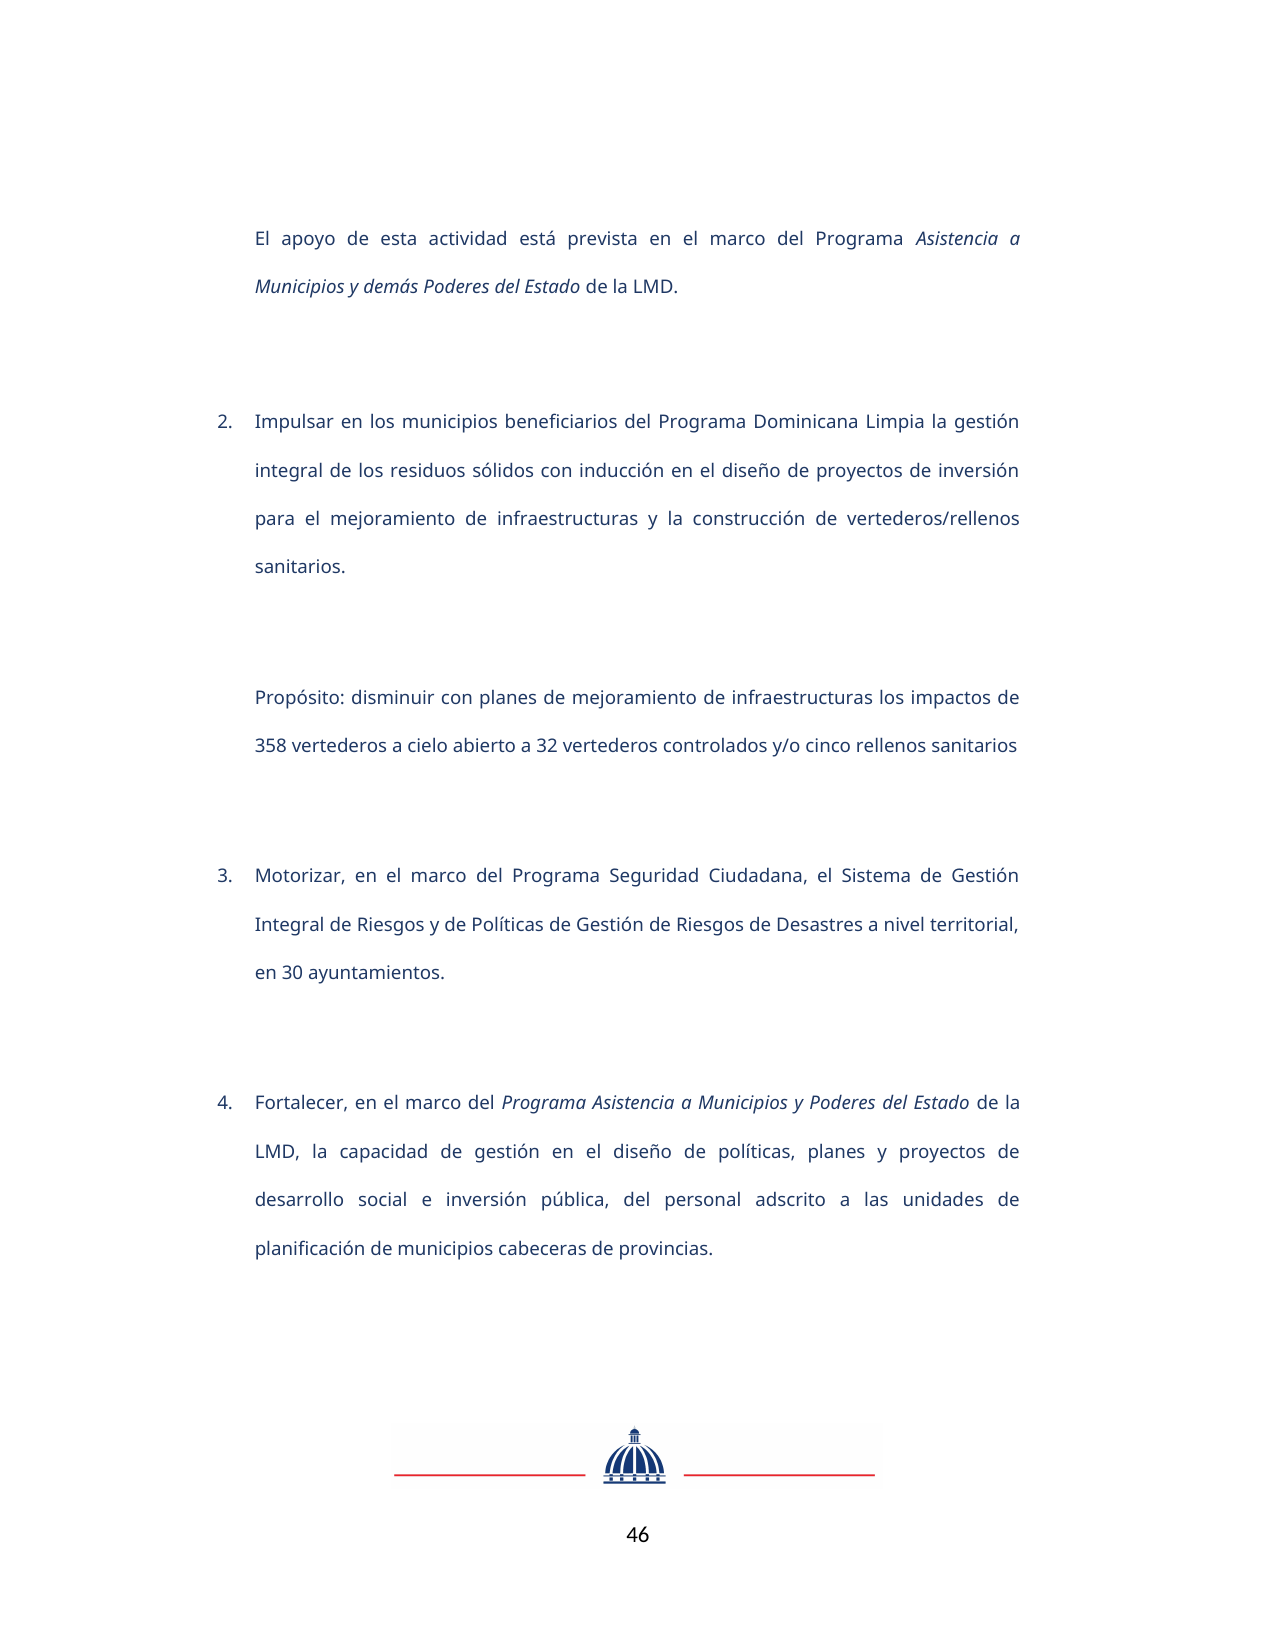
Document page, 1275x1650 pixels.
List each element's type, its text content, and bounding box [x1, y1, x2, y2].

list Impulsar en los municipios beneficiarios del Programa Dominicana Limpia la gestión integral de los residuos sólidos con inducción en el diseño de proyectos de inversión para el mejoramiento de infraestructuras y la construcción de vertederos/rellenos sanitarios. [217, 408, 1020, 579]
list Motorizar, en el marco del Programa Seguridad Ciudadana, el Sistema de Gestión Integral de Riesgos y de Políticas de Gestión de Riesgos de Desastres a nivel territorial, en 30 ayuntamientos. [217, 863, 1020, 985]
text El apoyo de esta actividad está prevista en el marco del Programa Asistencia a Municipios y demás Poderes del Estado de la LMD. [254, 225, 1020, 299]
picture [390, 1423, 883, 1489]
text Propósito: disminuir con planes de mejoramiento de infraestructuras los impactos de 358 vertederos a cielo abierto a 32 vertederos controlados y/o cinco rellenos sanitarios [254, 684, 1020, 758]
list Fortalecer, en el marco del Programa Asistencia a Municipios y Poderes del Estado de la LMD, la capacidad de gestión en el diseño de políticas, planes y proyectos de desarrollo social e inversión pública, del personal adscrito a las unidades de planificación de municipios cabeceras de provincias. [217, 1090, 1020, 1261]
